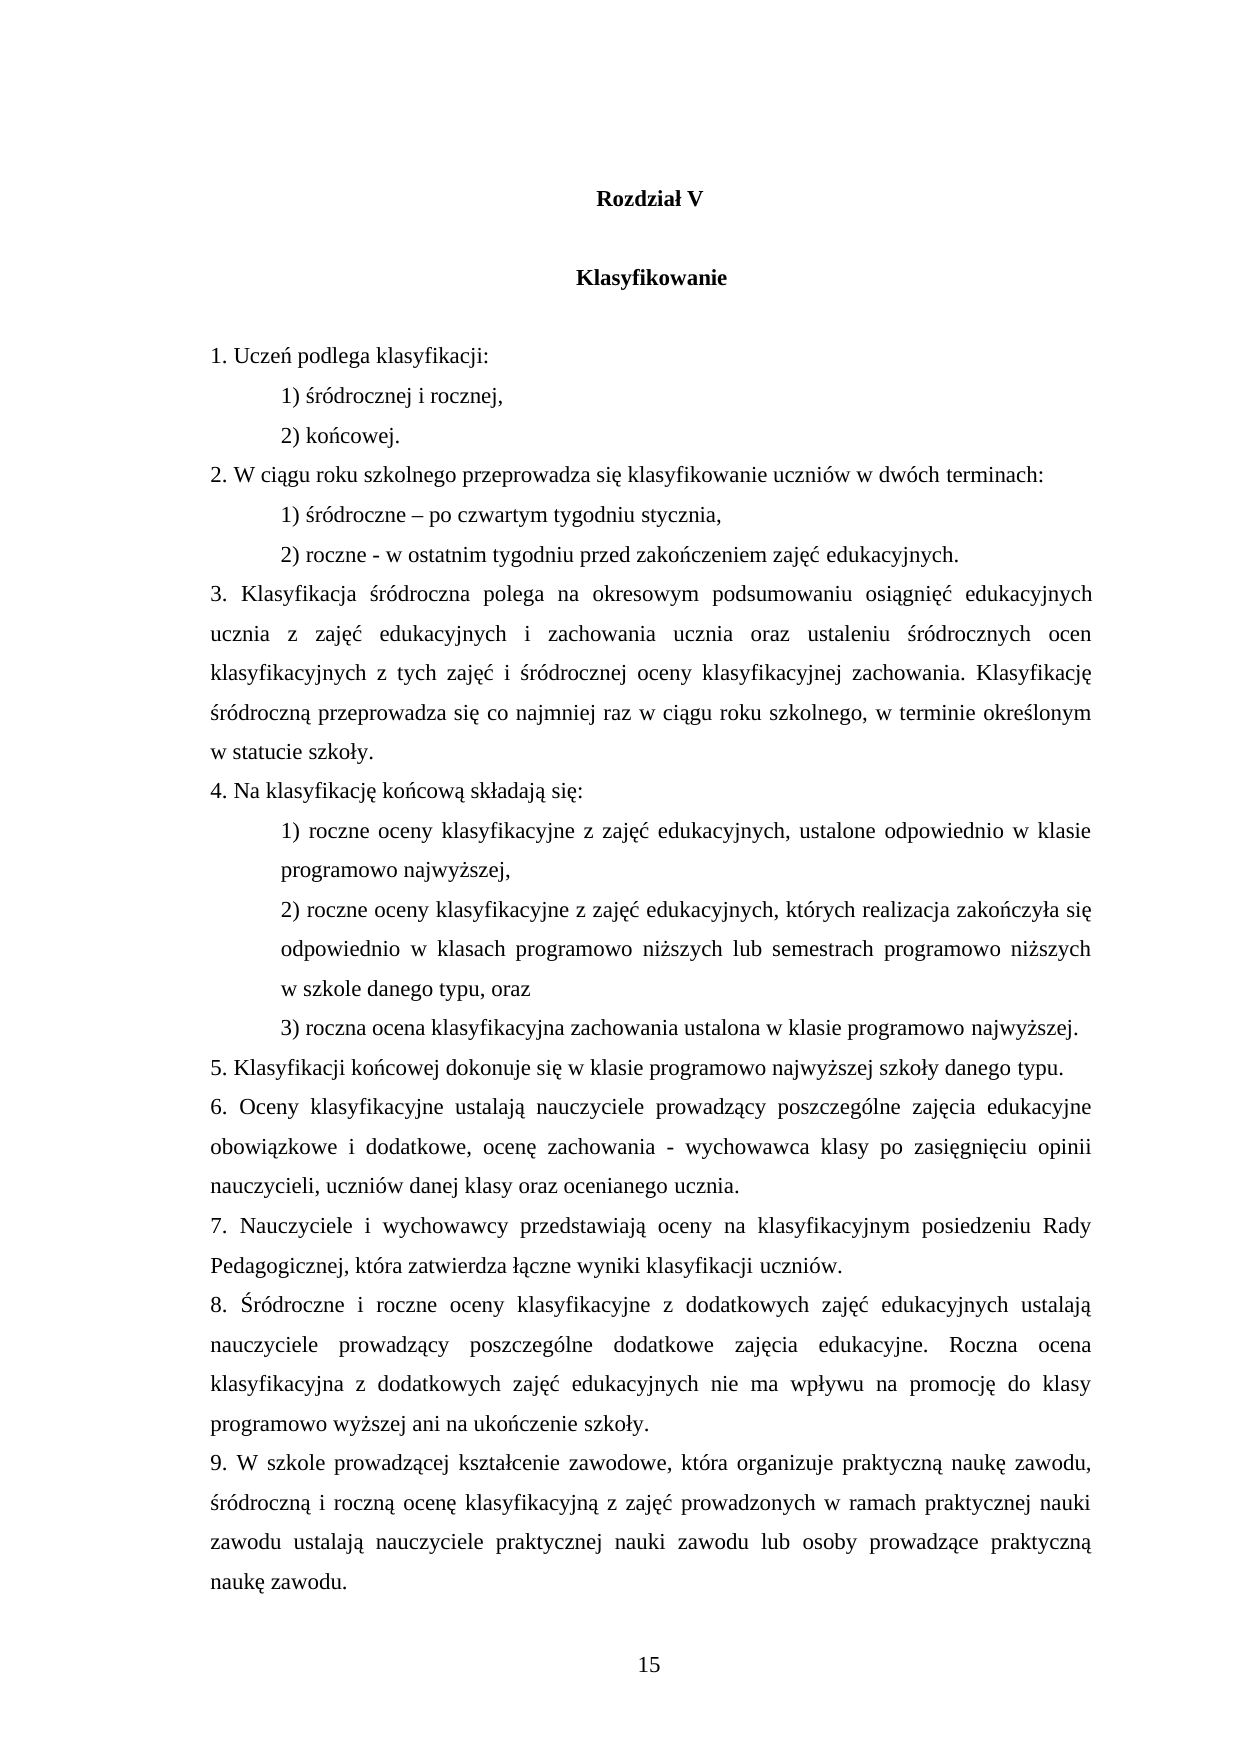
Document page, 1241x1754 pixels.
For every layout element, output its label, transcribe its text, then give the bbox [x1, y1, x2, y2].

list W ciągu roku szkolnego przeprowadza się klasyfikowanie uczniów w dwóch terminach: [210, 461, 1171, 488]
list śródroczne – po czwartym tygodniu stycznia, [280, 501, 1171, 527]
list Klasyfikacja śródroczna polega na okresowym podsumowaniu osiągnięć edukacyjnych ucznia z zajęć edukacyjnych i zachowania ucznia oraz ustaleniu śródrocznych ocen klasyfikacyjnych z tych zajęć i śródrocznej oceny klasyfikacyjnej zachowania. Klasyfikację śródroczną przeprowadza się co najmniej raz w ciągu roku szkolnego, w terminie określonym w statucie szkoły. [210, 580, 1093, 764]
list roczne - w ostatnim tygodniu przed zakończeniem zajęć edukacyjnych. [280, 541, 1171, 567]
list Oceny klasyfikacyjne ustalają nauczyciele prowadzący poszczególne zajęcia edukacyjne obowiązkowe i dodatkowe, ocenę zachowania - wychowawca klasy po zasięgnięciu opinii nauczycieli, uczniów danej klasy oraz ocenianego ucznia. [210, 1093, 1093, 1199]
list Śródroczne i roczne oceny klasyfikacyjne z dodatkowych zajęć edukacyjnych ustalają nauczyciele prowadzący poszczególne dodatkowe zajęcia edukacyjne. Roczna ocena klasyfikacyjna z dodatkowych zajęć edukacyjnych nie ma wpływu na promocję do klasy programowo wyższej ani na ukończenie szkoły. [210, 1291, 1093, 1436]
subtitle Rozdział V Klasyfikowanie [572, 185, 727, 291]
list roczne oceny klasyfikacyjne z zajęć edukacyjnych, których realizacja zakończyła się odpowiednio w klasach programowo niższych lub semestrach programowo niższych w szkole danego typu, oraz [281, 896, 1093, 1001]
list W szkole prowadzącej kształcenie zawodowe, która organizuje praktyczną naukę zawodu, śródroczną i roczną ocenę klasyfikacyjną z zajęć prowadzonych w ramach praktycznej nauki zawodu ustalają nauczyciele praktycznej nauki zawodu lub osoby prowadzące praktyczną naukę zawodu. [210, 1449, 1093, 1594]
list Klasyfikacji końcowej dokonuje się w klasie programowo najwyższej szkoły danego typu. [210, 1054, 1171, 1080]
list Na klasyfikację końcową składają się: [210, 777, 1171, 804]
list roczna ocena klasyfikacyjna zachowania ustalona w klasie programowo najwyższej. [280, 1014, 1171, 1041]
list Uczeń podlega klasyfikacji: [210, 343, 1171, 369]
list śródrocznej i rocznej, [281, 382, 1171, 409]
list roczne oceny klasyfikacyjne z zajęć edukacyjnych, ustalone odpowiednio w klasie programowo najwyższej, [281, 817, 1092, 883]
list Nauczyciele i wychowawcy przedstawiają oceny na klasyfikacyjnym posiedzeniu Rady Pedagogicznej, która zatwierdza łączne wyniki klasyfikacji uczniów. [210, 1212, 1093, 1278]
list końcowej. [281, 422, 1171, 448]
